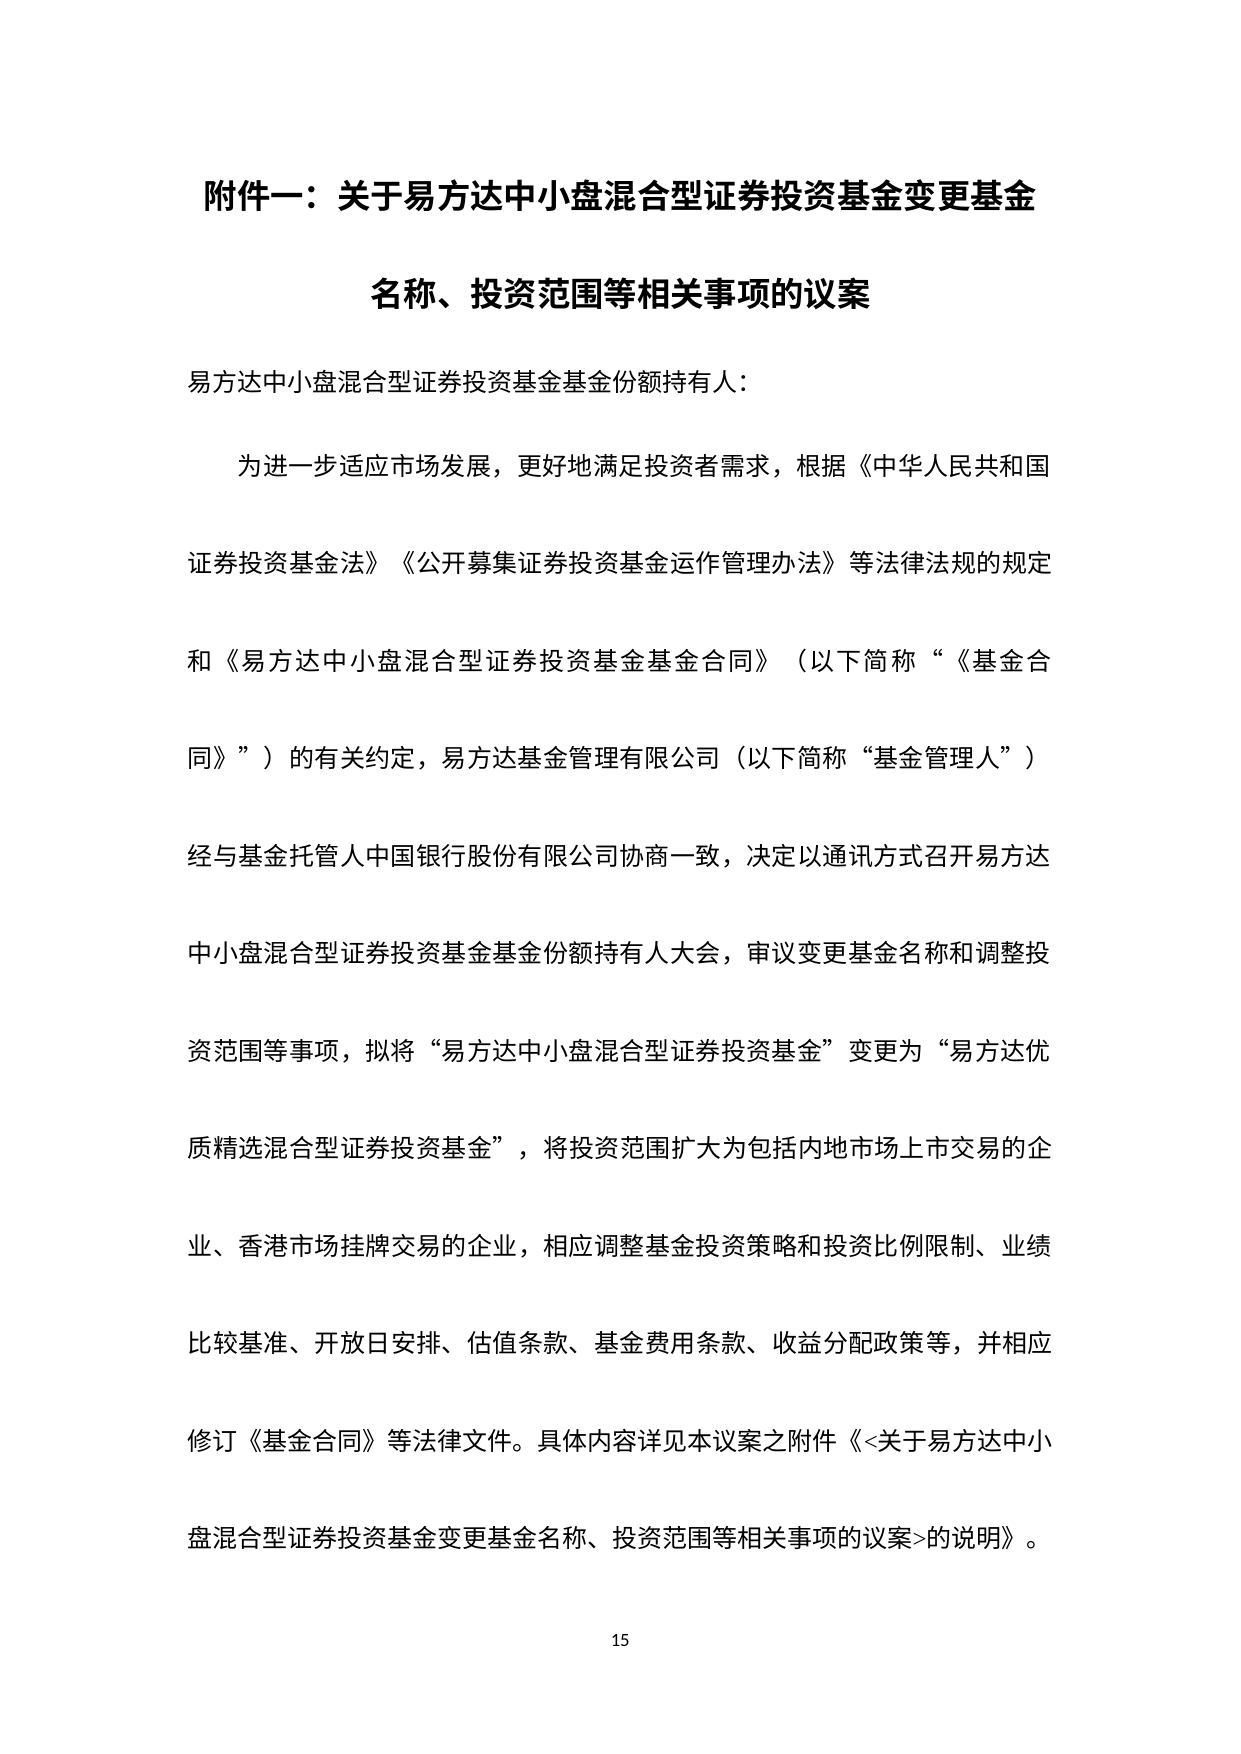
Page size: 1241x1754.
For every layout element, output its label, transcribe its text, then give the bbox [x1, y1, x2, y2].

text 易方达中小盘混合型证券投资基金基金份额持有人： [187, 348, 1053, 413]
text 为进一步适应市场发展，更好地满足投资者需求，根据《中华人民共和国证券投资基金法》《公开募集证券投资基金运作管理办法》等法律法规的规定和《易方达中小盘混合型证券投资基金基金合同》（以下简称“《基金合同》”）的有关约定，易方达基金管理有限公司（以下简称“基金管理人”）经与基金托管人中国银行股份有限公司协商一致，决定以通讯方式召开易方达中小盘混合型证券投资基金基金份额持有人大会，审议变更基金名称和调整投资范围等事项，拟将“易方达中小盘混合型证券投资基金”变更为“易方达优质精选混合型证券投资基金”，将投资范围扩大为包括内地市场上市交易的企业、香港市场挂牌交易的企业，相应调整基金投资策略和投资比例限制、业绩比较基准、开放日安排、估值条款、基金费用条款、收益分配政策等，并相应修订《基金合同》等法律文件。具体内容详见本议案之附件《<关于易方达中小盘混合型证券投资基金变更基金名称、投资范围等相关事项的议案>的说明》。 [187, 432, 1053, 1569]
title 附件一：关于易方达中小盘混合型证券投资基金变更基金名称、投资范围等相关事项的议案 [187, 162, 1053, 324]
